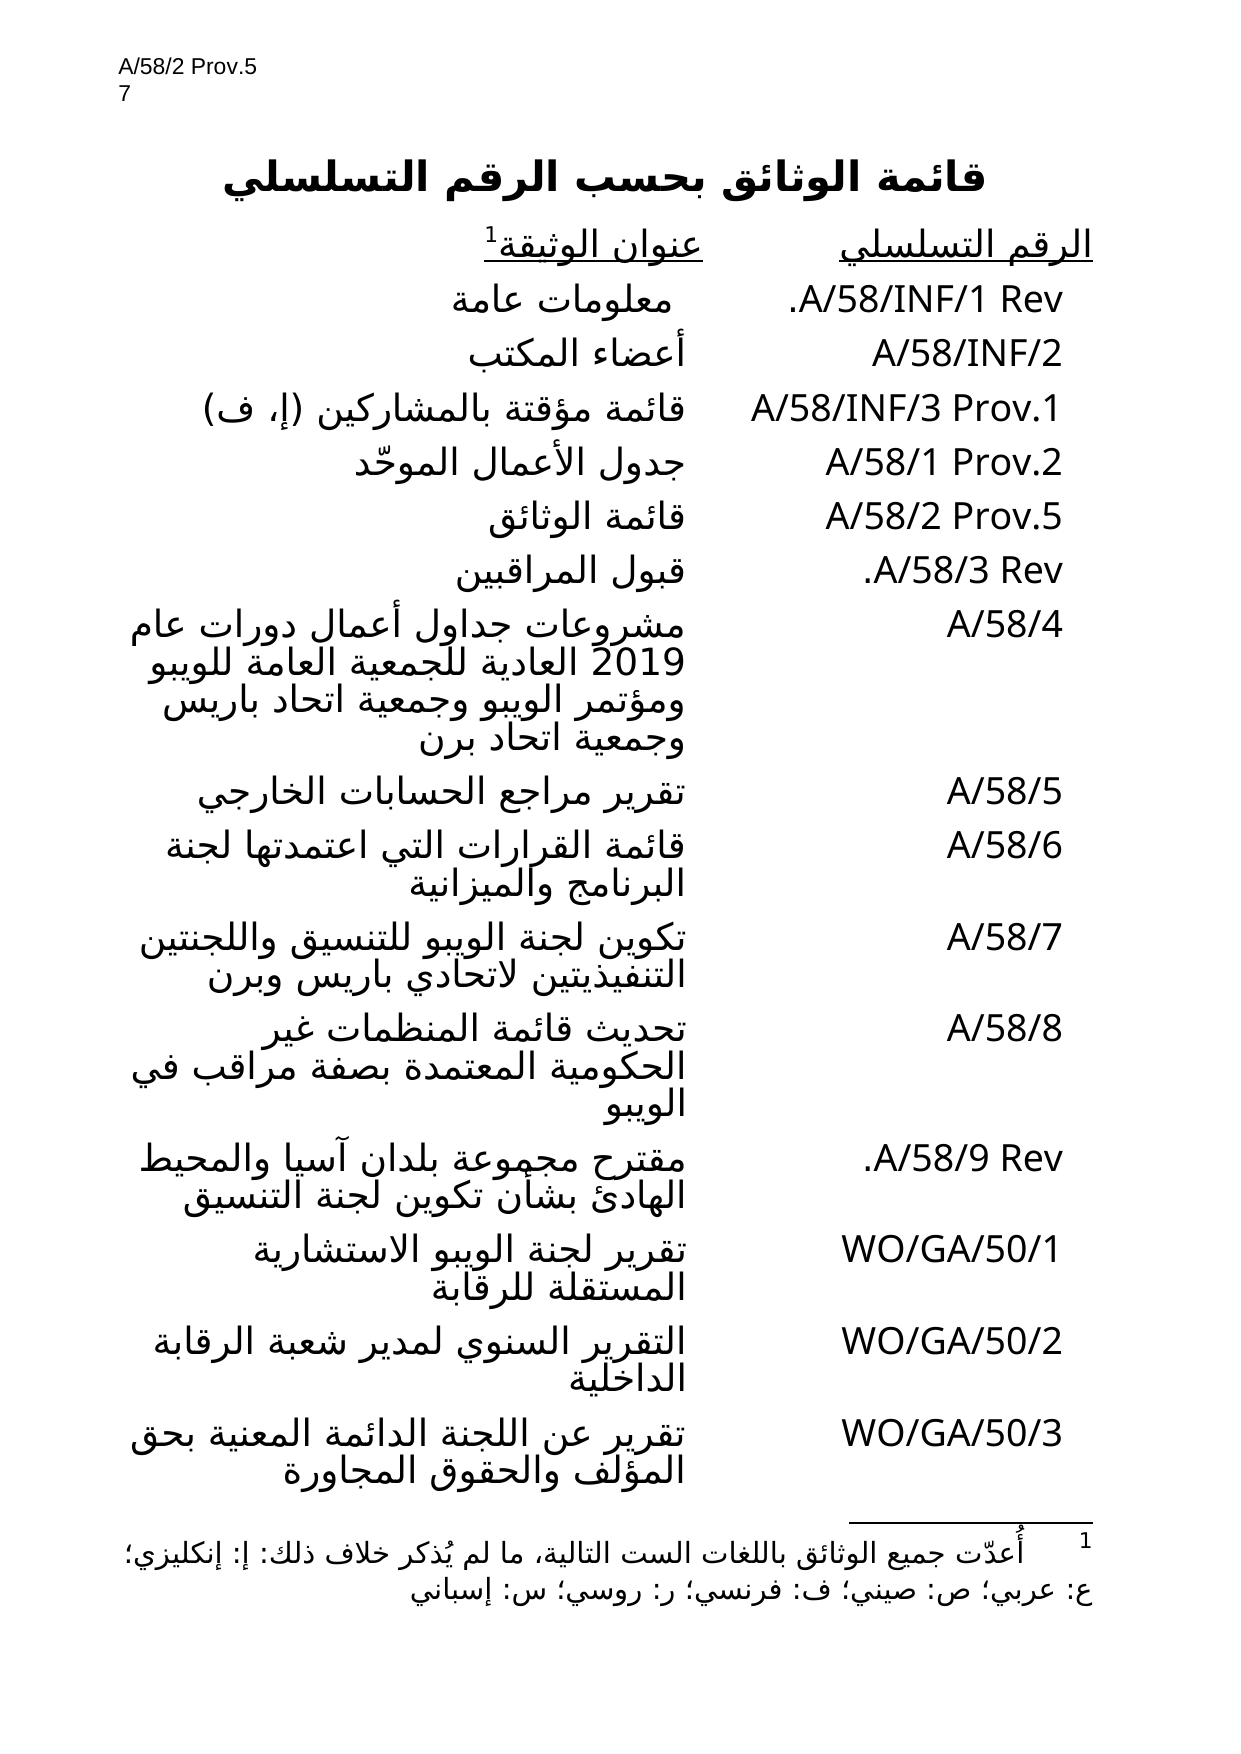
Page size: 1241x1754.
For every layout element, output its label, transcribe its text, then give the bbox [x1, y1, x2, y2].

table_cell A/58/INF/3 Prov.1 [714, 391, 1104, 445]
table_cell A/58/7 [714, 920, 1104, 1012]
table_header الرقم التسلسلي [714, 202, 1104, 283]
table_cell معلومات عامة [118, 283, 714, 337]
table_cell تقرير عن اللجنة الدائمة المعنية بحق المؤلف والحقوق المجاورة [118, 1416, 714, 1508]
table_cell قائمة القرارات التي اعتمدتها لجنة البرنامج والميزانية [118, 829, 714, 920]
table_cell A/58/2 Prov.5 [714, 499, 1104, 553]
table_cell A/58/INF/1 Rev. [714, 283, 1104, 337]
table_cell A/58/4 [714, 608, 1104, 774]
table_cell تقرير لجنة الويبو الاستشارية المستقلة للرقابة [118, 1233, 714, 1324]
table_cell تكوين لجنة الويبو للتنسيق واللجنتين التنفيذيتين لاتحادي باريس وبرن [118, 920, 714, 1012]
table_cell A/58/5 [714, 774, 1104, 828]
table_cell أعضاء المكتب [118, 337, 714, 391]
table_cell A/58/1 Prov.2 [714, 445, 1104, 499]
table_cell مشروعات جداول أعمال دورات عام 2019 العادية للجمعية العامة للويبو ومؤتمر الويبو وجمعية اتحاد باريس وجمعية اتحاد برن [118, 608, 714, 774]
table_cell WO/GA/50/2 [714, 1324, 1104, 1416]
table_cell WO/GA/50/3 [714, 1416, 1104, 1508]
table_cell A/58/INF/2 [714, 337, 1104, 391]
table_cell قائمة مؤقتة بالمشاركين (إ، ف) [118, 391, 714, 445]
table_cell جدول الأعمال الموحّد [118, 445, 714, 499]
table_cell تقرير مراجع الحسابات الخارجي [118, 774, 714, 828]
table_cell التقرير السنوي لمدير شعبة الرقابة الداخلية [118, 1324, 714, 1416]
table_cell قبول المراقبين [118, 554, 714, 608]
subtitle قائمة الوثائق بحسب الرقم التسلسلي [118, 153, 1092, 202]
table_cell قائمة الوثائق [118, 499, 714, 553]
table_cell A/58/6 [714, 829, 1104, 920]
table_cell WO/GA/50/1 [714, 1233, 1104, 1324]
table_cell A/58/9 Rev. [714, 1141, 1104, 1233]
table_cell A/58/8 [714, 1012, 1104, 1141]
table_cell تحديث قائمة المنظمات غير الحكومية المعتمدة بصفة مراقب في الويبو [118, 1012, 714, 1141]
table_header عنوان الوثيقة [118, 202, 714, 283]
table_cell مقترح مجموعة بلدان آسيا والمحيط الهادئ بشأن تكوين لجنة التنسيق [118, 1141, 714, 1233]
table_cell A/58/3 Rev. [714, 554, 1104, 608]
